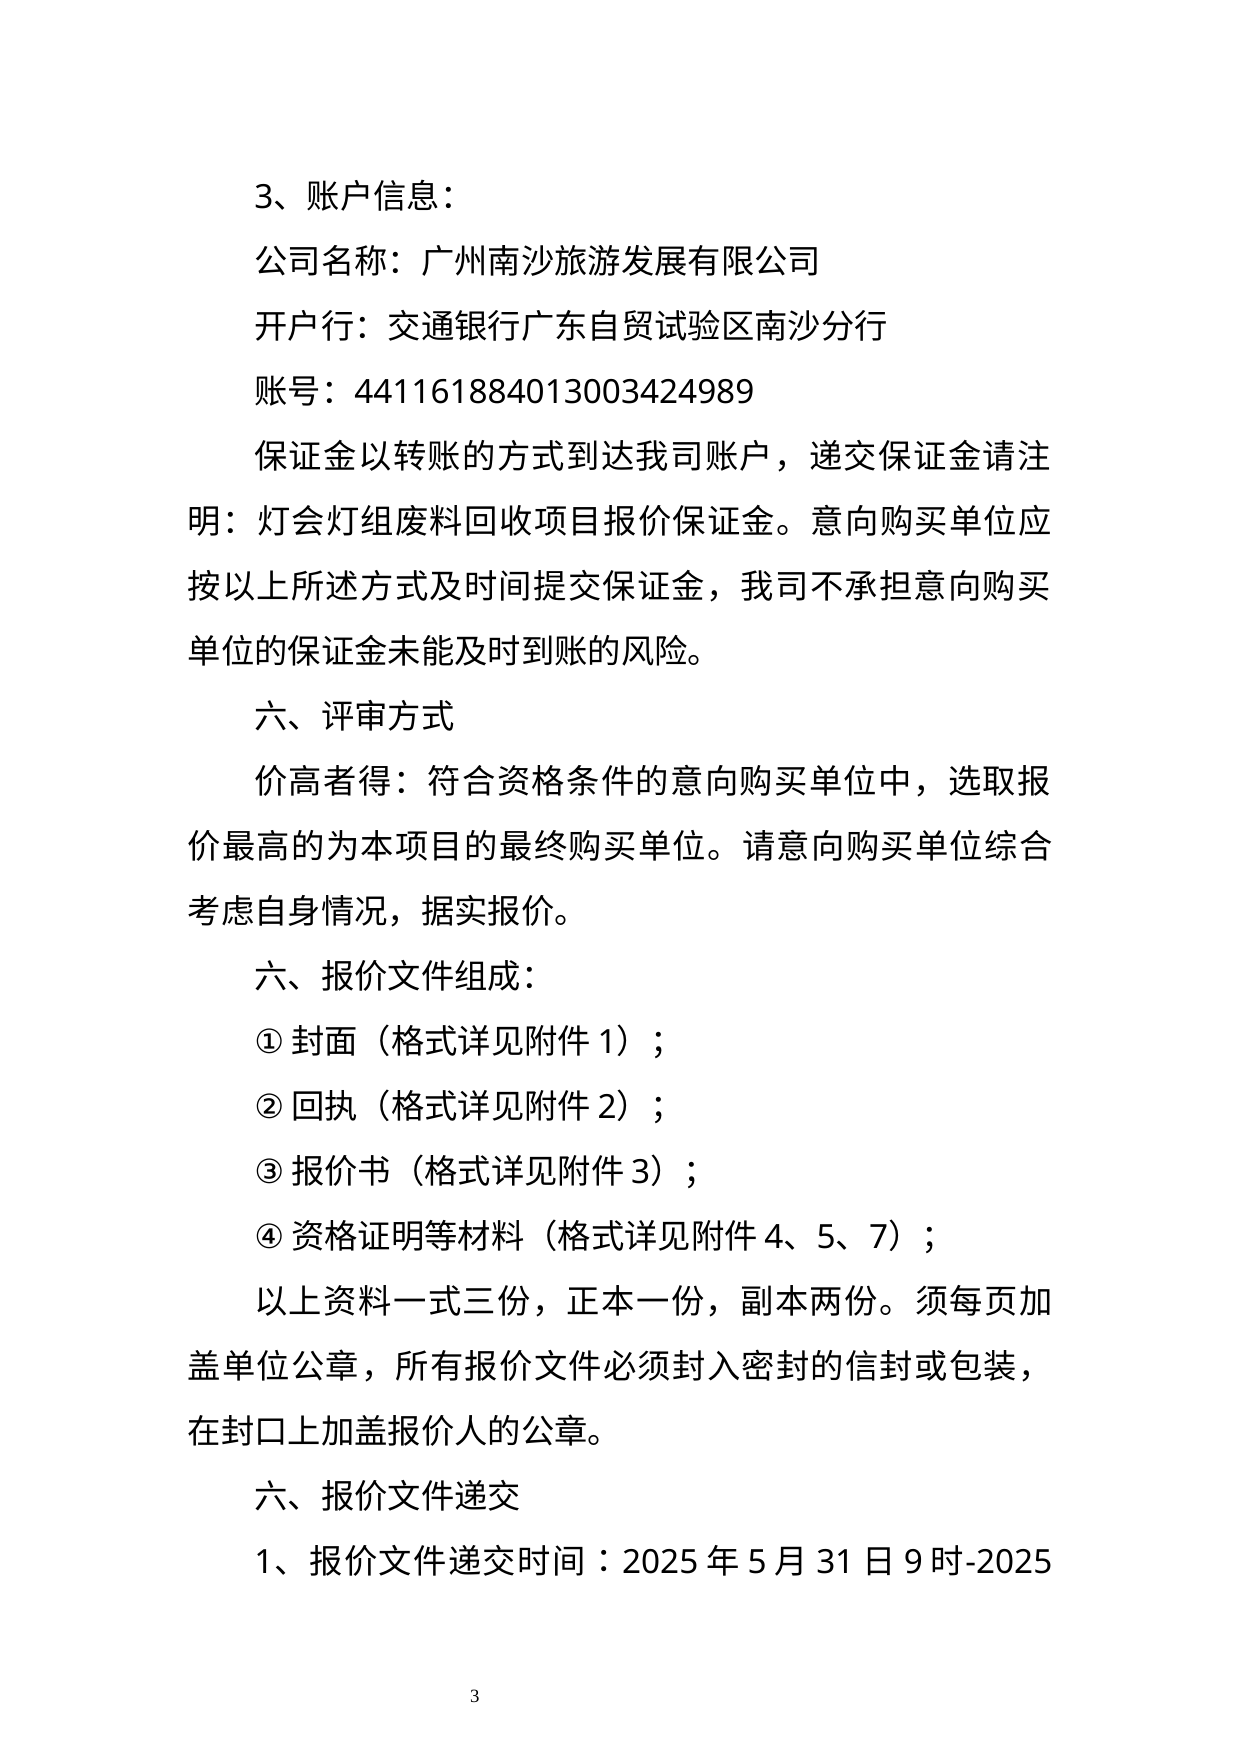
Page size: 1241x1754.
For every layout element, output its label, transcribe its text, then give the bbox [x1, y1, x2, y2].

text 六、评审方式 [187, 682, 1053, 747]
text ④资格证明等材料（格式详见附件4、5、7）； [187, 1202, 1053, 1267]
text ①封面（格式详见附件1）； [187, 1007, 1053, 1072]
text 保证金以转账的方式到达我司账户，递交保证金请注明：灯会灯组废料回收项目报价保证金。意向购买单位应按以上所述方式及时间提交保证金，我司不承担意向购买单位的保证金未能及时到账的风险。 [187, 422, 1053, 682]
text 3、账户信息： [187, 162, 1053, 227]
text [187, 1527, 1053, 1592]
text 六、报价文件递交 [187, 1462, 1053, 1527]
text 价高者得：符合资格条件的意向购买单位中，选取报价最高的为本项目的最终购买单位。请意向购买单位综合考虑自身情况，据实报价。 [187, 747, 1053, 942]
text ③报价书（格式详见附件3）； [187, 1137, 1053, 1202]
text 六、报价文件组成： [187, 942, 1053, 1007]
text ②回执（格式详见附件2）； [187, 1072, 1053, 1137]
text 开户行：交通银行广东自贸试验区南沙分行 [187, 292, 1053, 357]
text 以上资料一式三份，正本一份，副本两份。须每页加盖单位公章，所有报价文件必须封入密封的信封或包装，在封口上加盖报价人的公章。 [187, 1267, 1053, 1462]
text 账号：441161884013003424989 [187, 357, 1053, 422]
text 公司名称：广州南沙旅游发展有限公司 [187, 227, 1053, 292]
